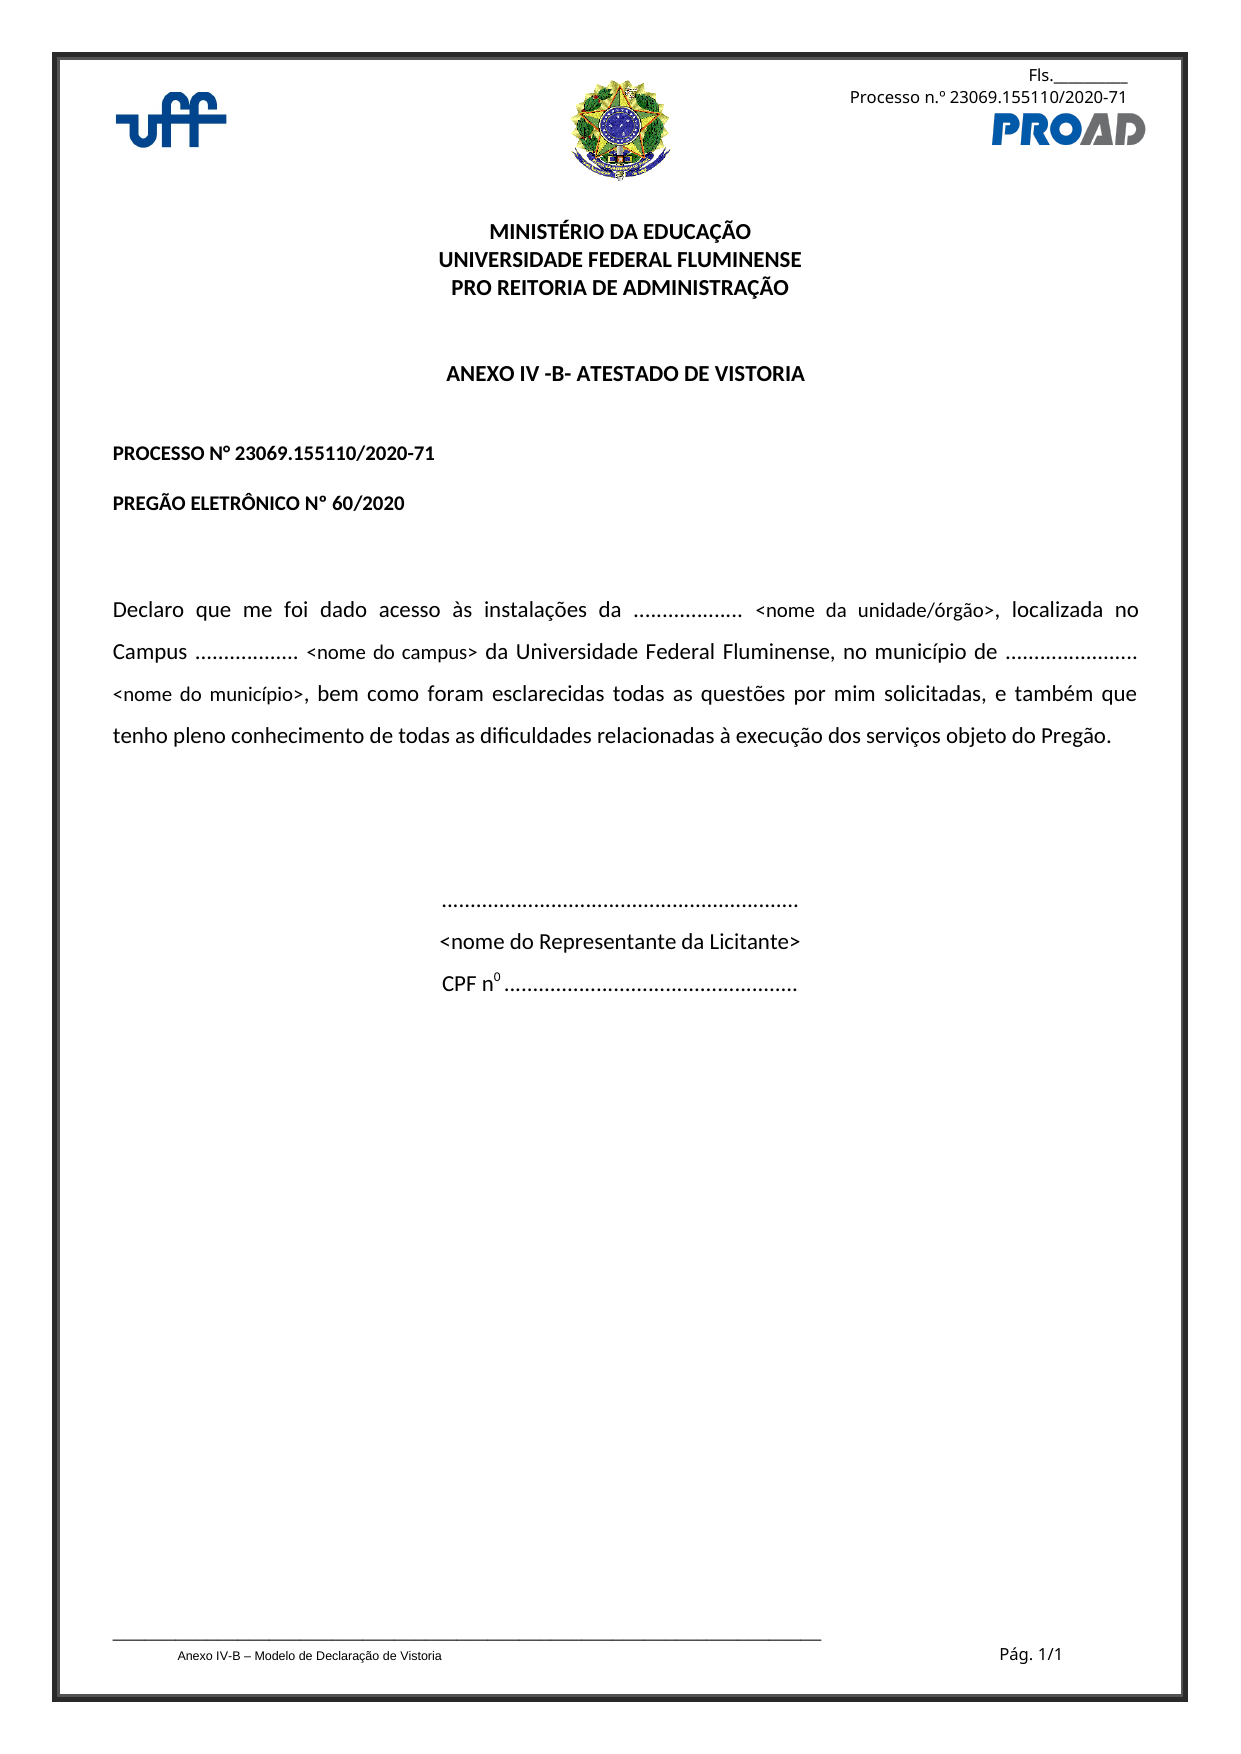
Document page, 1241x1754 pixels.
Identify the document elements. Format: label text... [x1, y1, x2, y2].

picture [567, 80, 673, 182]
text <nome do Representante da Licitante> [113, 927, 1128, 955]
title Declaro que me foi dado acesso às instalações da ................... <nome da unidade/órgão>, localizada no Campus .................. <nome do campus> da Universidade Federal Fluminense, no município de ....................... <nome do município>, bem como foram esclarecidas todas as questões por mim solicitadas, e também que tenho pleno conhecimento de todas as dificuldades relacionadas à execução dos serviços objeto do Pregão. [113, 596, 1139, 749]
text MINISTÉRIO DA EDUCAÇÃO [113, 217, 1128, 246]
title ANEXO IV -B- ATESTADO DE VISTORIA [113, 359, 1139, 387]
picture [114, 92, 227, 153]
text .............................................................. [113, 885, 1128, 913]
text PREGÃO ELETRÔNICO Nº 60/2020 [113, 490, 1128, 516]
subtitle UNIVERSIDADE FEDERAL FLUMINENSE [113, 246, 1128, 273]
text PRO REITORIA DE ADMINISTRAÇÃO [113, 273, 1128, 302]
text CPF n0 ................................................... [113, 969, 1128, 997]
text PROCESSO N° 23069.155110/2020-71 [113, 440, 1128, 465]
picture [977, 97, 1161, 161]
